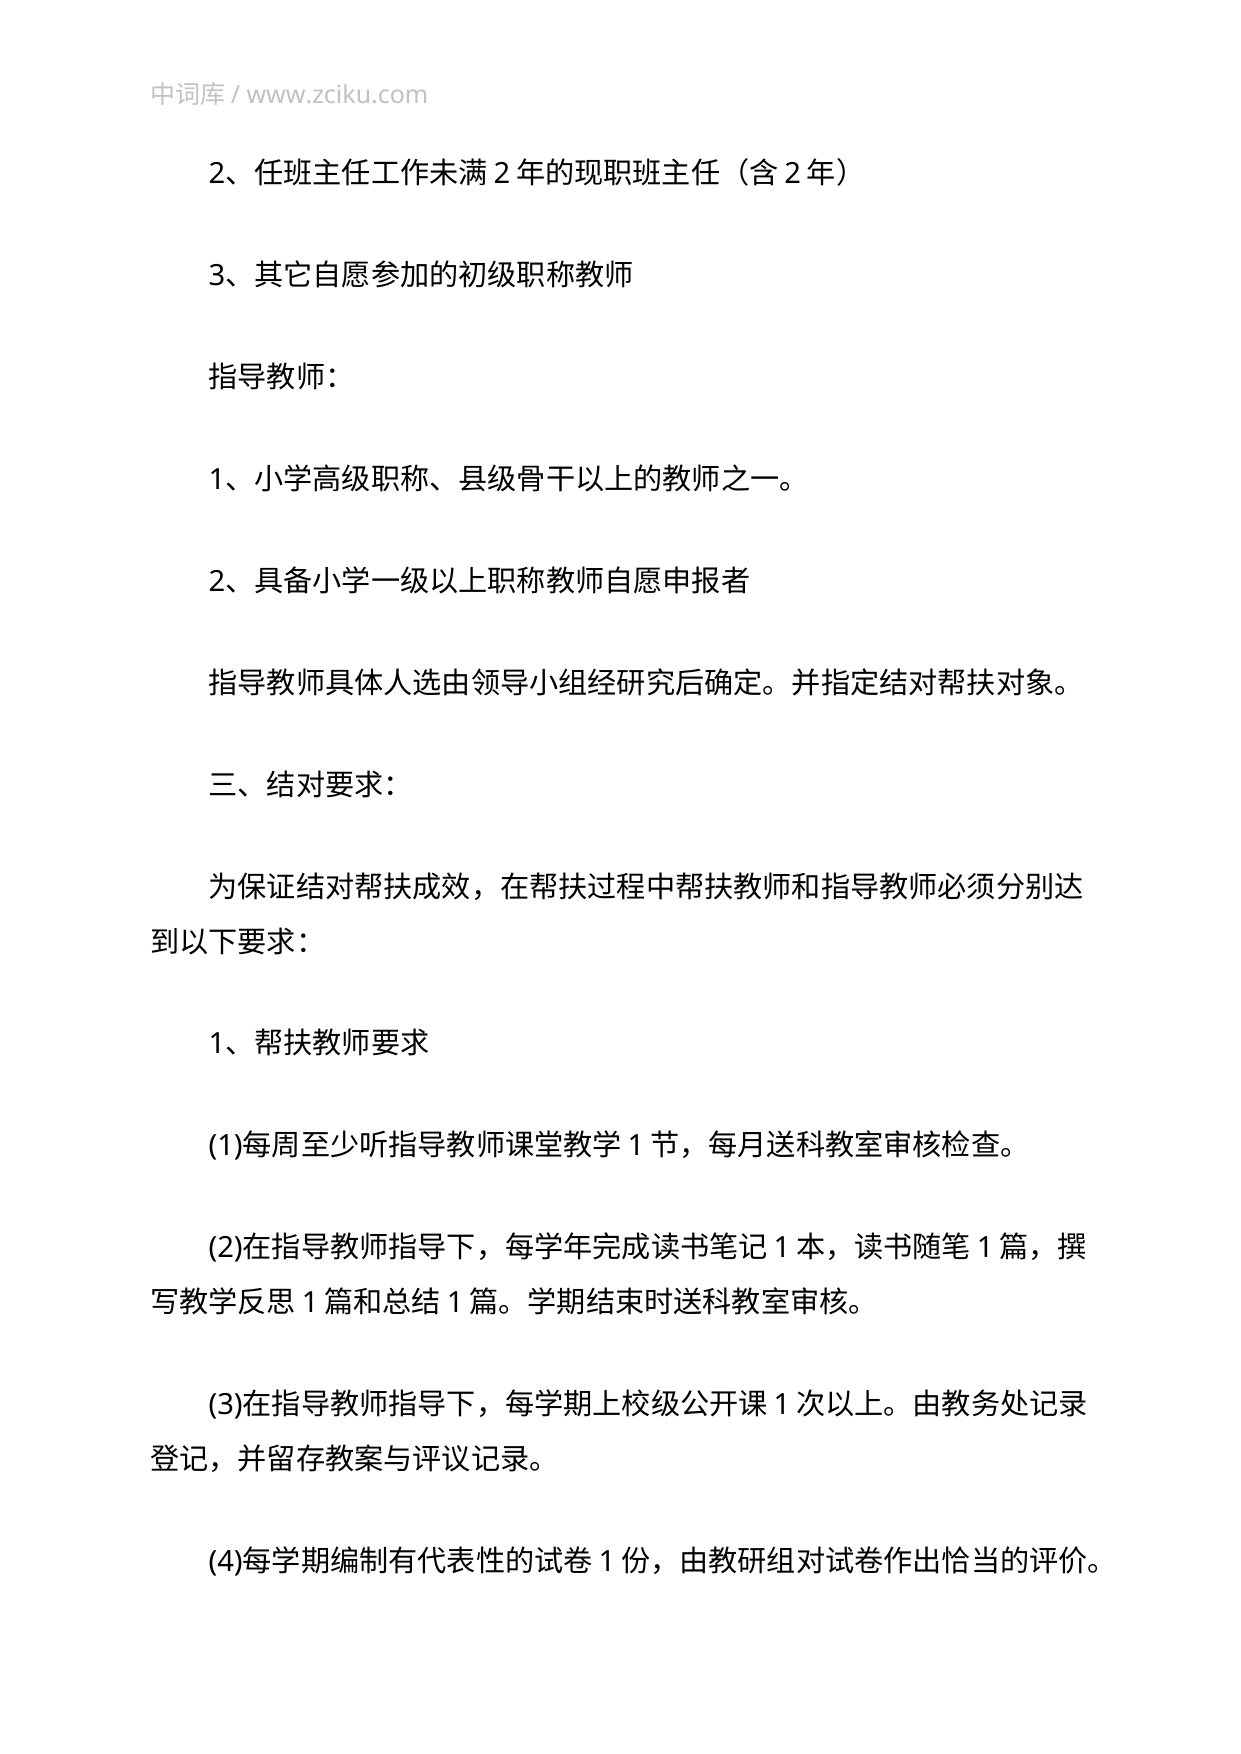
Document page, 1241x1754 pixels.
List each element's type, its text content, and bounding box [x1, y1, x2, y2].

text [150, 1538, 1090, 1580]
text 1、小学高级职称、县级骨干以上的教师之一。 [150, 456, 1090, 498]
text 指导教师： [150, 354, 1090, 396]
text 3、其它自愿参加的初级职称教师 [150, 252, 1090, 294]
text (2)在指导教师指导下，每学年完成读书笔记1本，读书随笔1篇，撰写教学反思1篇和总结1篇。学期结束时送科教室审核。 [150, 1224, 1090, 1321]
text 指导教师具体人选由领导小组经研究后确定。并指定结对帮扶对象。 [150, 660, 1090, 702]
text 三、结对要求： [150, 761, 1090, 804]
text 2、任班主任工作未满2年的现职班主任（含2年） [150, 150, 1090, 192]
text (1)每周至少听指导教师课堂教学1节，每月送科教室审核检查。 [150, 1122, 1090, 1164]
text 为保证结对帮扶成效，在帮扶过程中帮扶教师和指导教师必须分别达到以下要求： [150, 863, 1090, 960]
text 2、具备小学一级以上职称教师自愿申报者 [150, 558, 1090, 600]
text 1、帮扶教师要求 [150, 1020, 1090, 1062]
text (3)在指导教师指导下，每学期上校级公开课1次以上。由教务处记录登记，并留存教案与评议记录。 [150, 1381, 1090, 1478]
